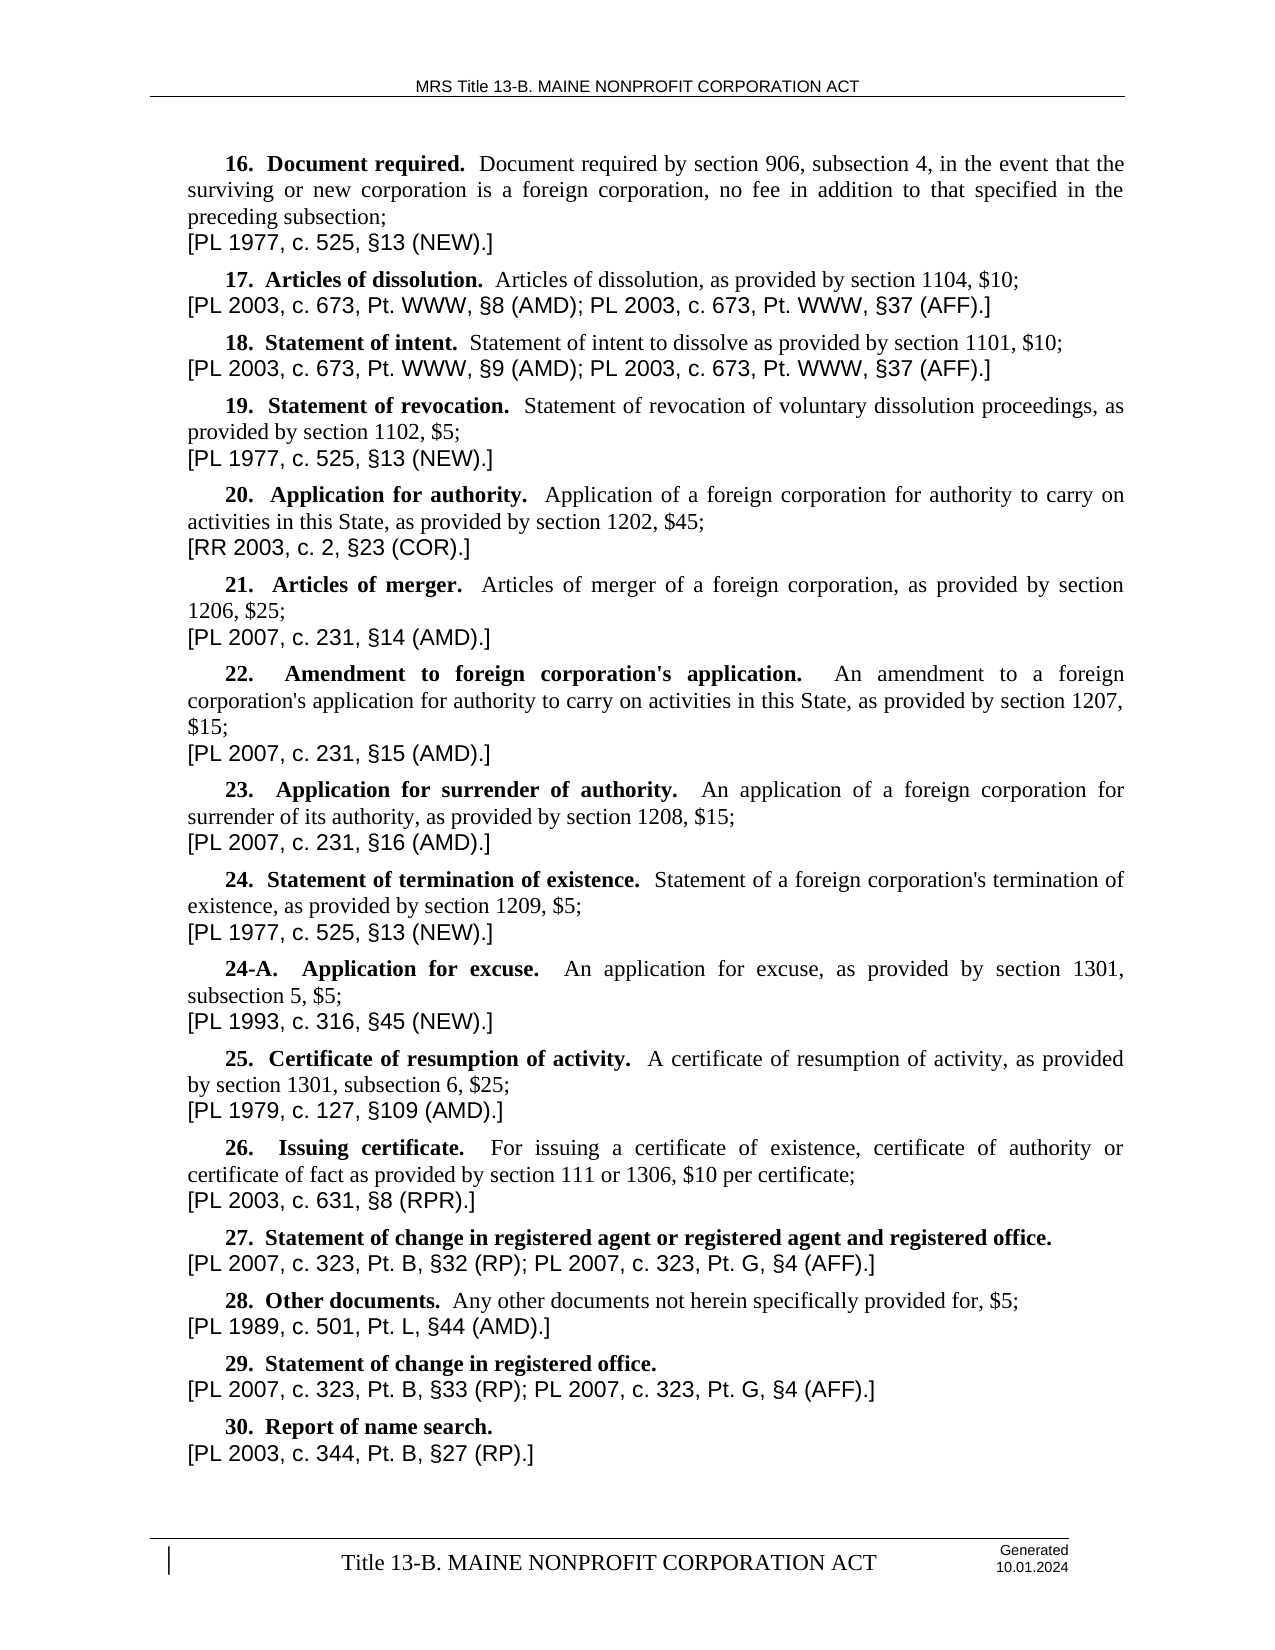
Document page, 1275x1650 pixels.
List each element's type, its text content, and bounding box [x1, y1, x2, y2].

text [PL 1977, c. 525, §13 (NEW).] [187, 445, 1125, 471]
text 25. Certificate of resumption of activity. A certificate of resumption of activity, as provided by section 1301, subsection 6, $25; [187, 1045, 1125, 1097]
text [PL 1977, c. 525, §13 (NEW).] [187, 918, 1125, 945]
text [PL 2003, c. 673, Pt. WWW, §9 (AMD); PL 2003, c. 673, Pt. WWW, §37 (AFF).] [187, 355, 1125, 382]
text 27. Statement of change in registered agent or registered agent and registered office. [187, 1224, 1125, 1250]
text 30. Report of name search. [187, 1413, 1125, 1439]
text [PL 1977, c. 525, §13 (NEW).] [187, 229, 1125, 255]
text [PL 2007, c. 231, §15 (AMD).] [187, 739, 1125, 766]
text 18. Statement of intent. Statement of intent to dissolve as provided by section 1101, $10; [187, 329, 1125, 355]
text [PL 2003, c. 673, Pt. WWW, §8 (AMD); PL 2003, c. 673, Pt. WWW, §37 (AFF).] [187, 292, 1125, 318]
text [PL 2003, c. 631, §8 (RPR).] [187, 1187, 1125, 1213]
text 26. Issuing certificate. For issuing a certificate of existence, certificate of authority or certificate of fact as provided by section 111 or 1306, $10 per certificate; [187, 1134, 1125, 1187]
text [PL 1989, c. 501, Pt. L, §44 (AMD).] [187, 1313, 1125, 1339]
text 24-A. Application for excuse. An application for excuse, as provided by section 1301, subsection 5, $5; [187, 955, 1125, 1008]
text [RR 2003, c. 2, §23 (COR).] [187, 534, 1125, 561]
text [PL 1979, c. 127, §109 (AMD).] [187, 1097, 1125, 1124]
text [PL 2003, c. 344, Pt. B, §27 (RP).] [187, 1439, 1125, 1466]
text 29. Statement of change in registered office. [187, 1350, 1125, 1376]
text [PL 2007, c. 323, Pt. B, §33 (RP); PL 2007, c. 323, Pt. G, §4 (AFF).] [187, 1376, 1125, 1403]
text 17. Articles of dissolution. Articles of dissolution, as provided by section 1104, $10; [187, 266, 1125, 292]
text [PL 2007, c. 323, Pt. B, §32 (RP); PL 2007, c. 323, Pt. G, §4 (AFF).] [187, 1250, 1125, 1276]
text [PL 2007, c. 231, §16 (AMD).] [187, 829, 1125, 855]
text [PL 1993, c. 316, §45 (NEW).] [187, 1008, 1125, 1034]
text 24. Statement of termination of existence. Statement of a foreign corporation's termination of existence, as provided by section 1209, $5; [187, 866, 1125, 918]
text 20. Application for authority. Application of a foreign corporation for authority to carry on activities in this State, as provided by section 1202, $45; [187, 482, 1125, 534]
text 16. Document required. Document required by section 906, subsection 4, in the event that the surviving or new corporation is a foreign corporation, no fee in addition to that specified in the preceding subsection; [187, 150, 1125, 229]
text 19. Statement of revocation. Statement of revocation of voluntary dissolution proceedings, as provided by section 1102, $5; [187, 392, 1125, 445]
text 28. Other documents. Any other documents not herein specifically provided for, $5; [187, 1287, 1125, 1313]
text 23. Application for surrender of authority. An application of a foreign corporation for surrender of its authority, as provided by section 1208, $15; [187, 776, 1125, 829]
text 22. Amendment to foreign corporation's application. An amendment to a foreign corporation's application for authority to carry on activities in this State, as provided by section 1207, $15; [187, 661, 1125, 739]
text [PL 2007, c. 231, §14 (AMD).] [187, 624, 1125, 650]
text 21. Articles of merger. Articles of merger of a foreign corporation, as provided by section 1206, $25; [187, 571, 1125, 624]
